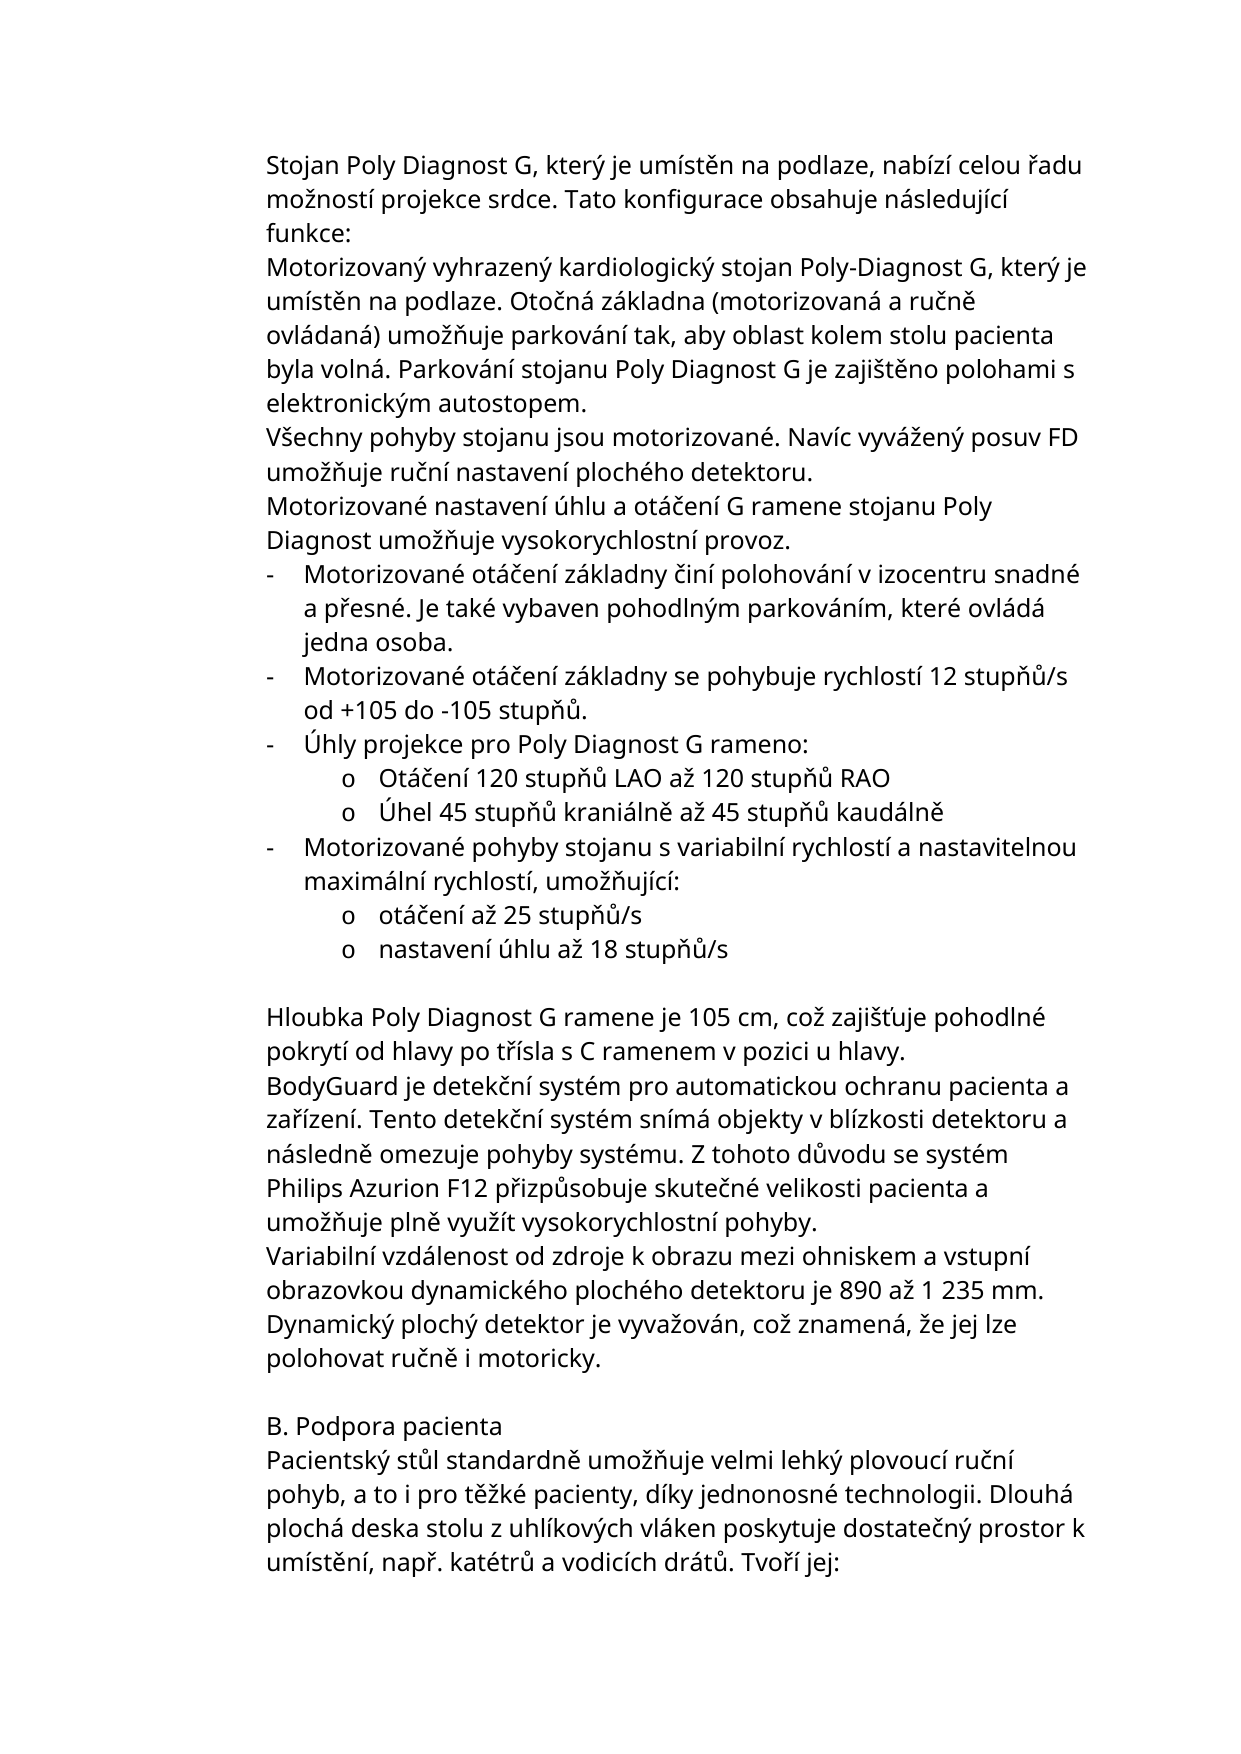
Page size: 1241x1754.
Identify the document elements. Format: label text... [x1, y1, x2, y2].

list otáčení až 25 stupňů/s [341, 897, 1093, 932]
list Motorizované otáčení základny činí polohování v izocentru snadné a přesné. Je také vybaven pohodlným parkováním, které ovládá jedna osoba. [266, 556, 1093, 658]
list nastavení úhlu až 18 stupňů/s [341, 932, 1093, 966]
text Hloubka Poly Diagnost G ramene je 105 cm, což zajišťuje pohodlné pokrytí od hlavy po třísla s C ramenem v pozici u hlavy. [266, 1000, 1093, 1068]
list Otáčení 120 stupňů LAO až 120 stupňů RAO [341, 761, 1093, 795]
text Motorizovaný vyhrazený kardiologický stojan Poly-Diagnost G, který je umístěn na podlaze. Otočná základna (motorizovaná a ručně ovládaná) umožňuje parkování tak, aby oblast kolem stolu pacienta byla volná. Parkování stojanu Poly Diagnost G je zajištěno polohami s elektronickým autostopem. [266, 250, 1093, 420]
text Všechny pohyby stojanu jsou motorizované. Navíc vyvážený posuv FD umožňuje ruční nastavení plochého detektoru. [266, 420, 1093, 488]
text Stojan Poly Diagnost G, který je umístěn na podlaze, nabízí celou řadu možností projekce srdce. Tato konfigurace obsahuje následující funkce: [266, 148, 1093, 250]
text B. Podpora pacienta [266, 1409, 1093, 1443]
text BodyGuard je detekční systém pro automatickou ochranu pacienta a zařízení. Tento detekční systém snímá objekty v blízkosti detektoru a následně omezuje pohyby systému. Z tohoto důvodu se systém Philips Azurion F12 přizpůsobuje skutečné velikosti pacienta a umožňuje plně využít vysokorychlostní pohyby. [266, 1068, 1093, 1238]
list Motorizované otáčení základny se pohybuje rychlostí 12 stupňů/s od +105 do -105 stupňů. [266, 658, 1093, 727]
text Pacientský stůl standardně umožňuje velmi lehký plovoucí ruční pohyb, a to i pro těžké pacienty, díky jednonosné technologii. Dlouhá plochá deska stolu z uhlíkových vláken poskytuje dostatečný prostor k umístění, např. katétrů a vodicích drátů. Tvoří jej: [266, 1443, 1093, 1579]
list Úhel 45 stupňů kraniálně až 45 stupňů kaudálně [341, 795, 1093, 829]
text Motorizované nastavení úhlu a otáčení G ramene stojanu Poly Diagnost umožňuje vysokorychlostní provoz. [266, 488, 1093, 556]
list Motorizované pohyby stojanu s variabilní rychlostí a nastavitelnou maximální rychlostí, umožňující: [266, 829, 1093, 897]
text Variabilní vzdálenost od zdroje k obrazu mezi ohniskem a vstupní obrazovkou dynamického plochého detektoru je 890 až 1 235 mm. Dynamický plochý detektor je vyvažován, což znamená, že jej lze polohovat ručně i motoricky. [266, 1238, 1093, 1375]
list Úhly projekce pro Poly Diagnost G rameno: [266, 727, 1093, 761]
